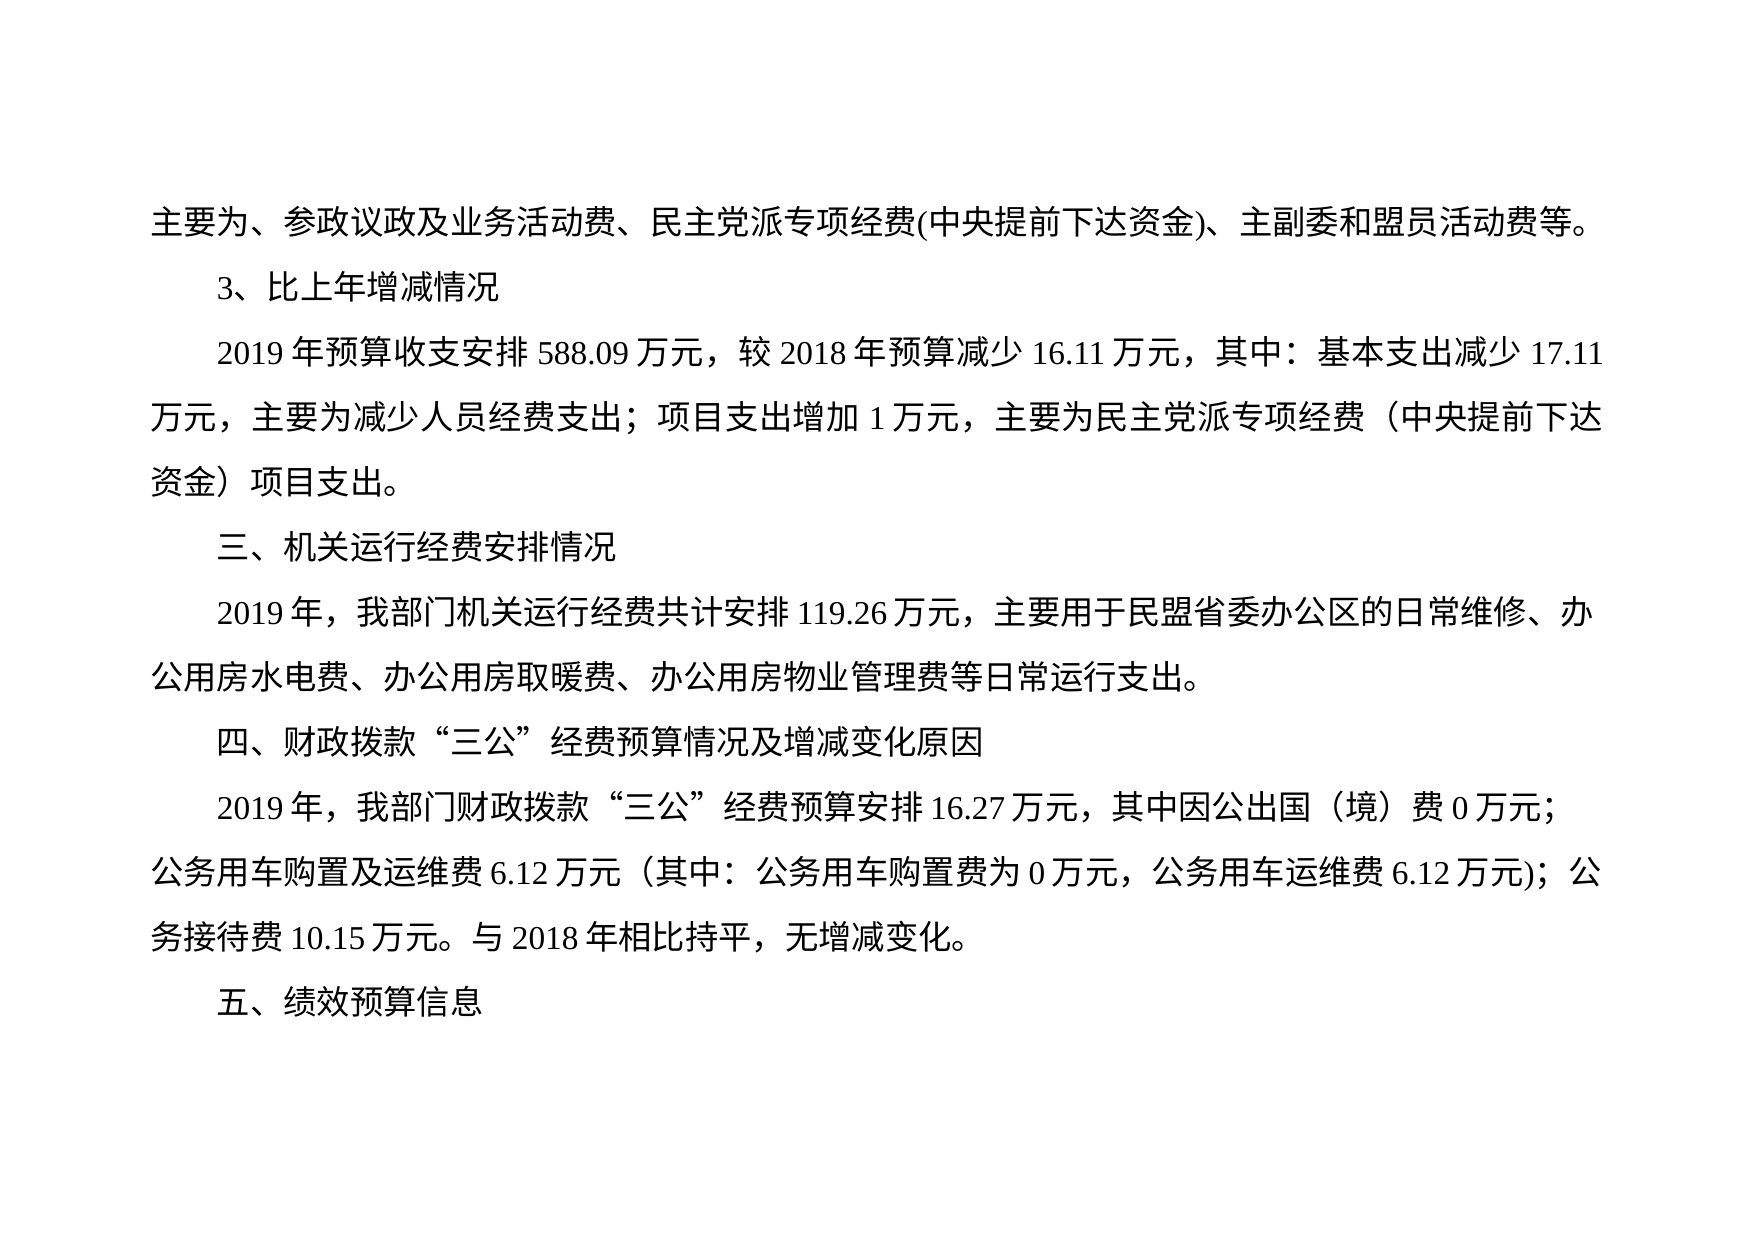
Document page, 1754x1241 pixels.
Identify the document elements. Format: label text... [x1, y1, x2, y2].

text 四、财政拨款“三公”经费预算情况及增减变化原因 [150, 707, 1604, 772]
text 3、比上年增减情况 [150, 252, 1604, 317]
text 五、绩效预算信息 [150, 967, 1604, 1032]
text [150, 187, 1604, 252]
text 2019年预算收支安排588.09万元，较2018年预算减少16.11万元，其中：基本支出减少17.11万元，主要为减少人员经费支出；项目支出增加1万元，主要为民主党派专项经费（中央提前下达资金）项目支出。 [150, 317, 1604, 512]
text 2019年，我部门财政拨款“三公”经费预算安排16.27万元，其中因公出国（境）费0万元；公务用车购置及运维费6.12万元（其中：公务用车购置费为0万元，公务用车运维费6.12万元)；公务接待费10.15万元。与2018年相比持平，无增减变化。 [150, 772, 1604, 967]
text 2019年，我部门机关运行经费共计安排119.26万元，主要用于民盟省委办公区的日常维修、办公用房水电费、办公用房取暖费、办公用房物业管理费等日常运行支出。 [150, 577, 1604, 707]
text 三、机关运行经费安排情况 [150, 512, 1604, 577]
